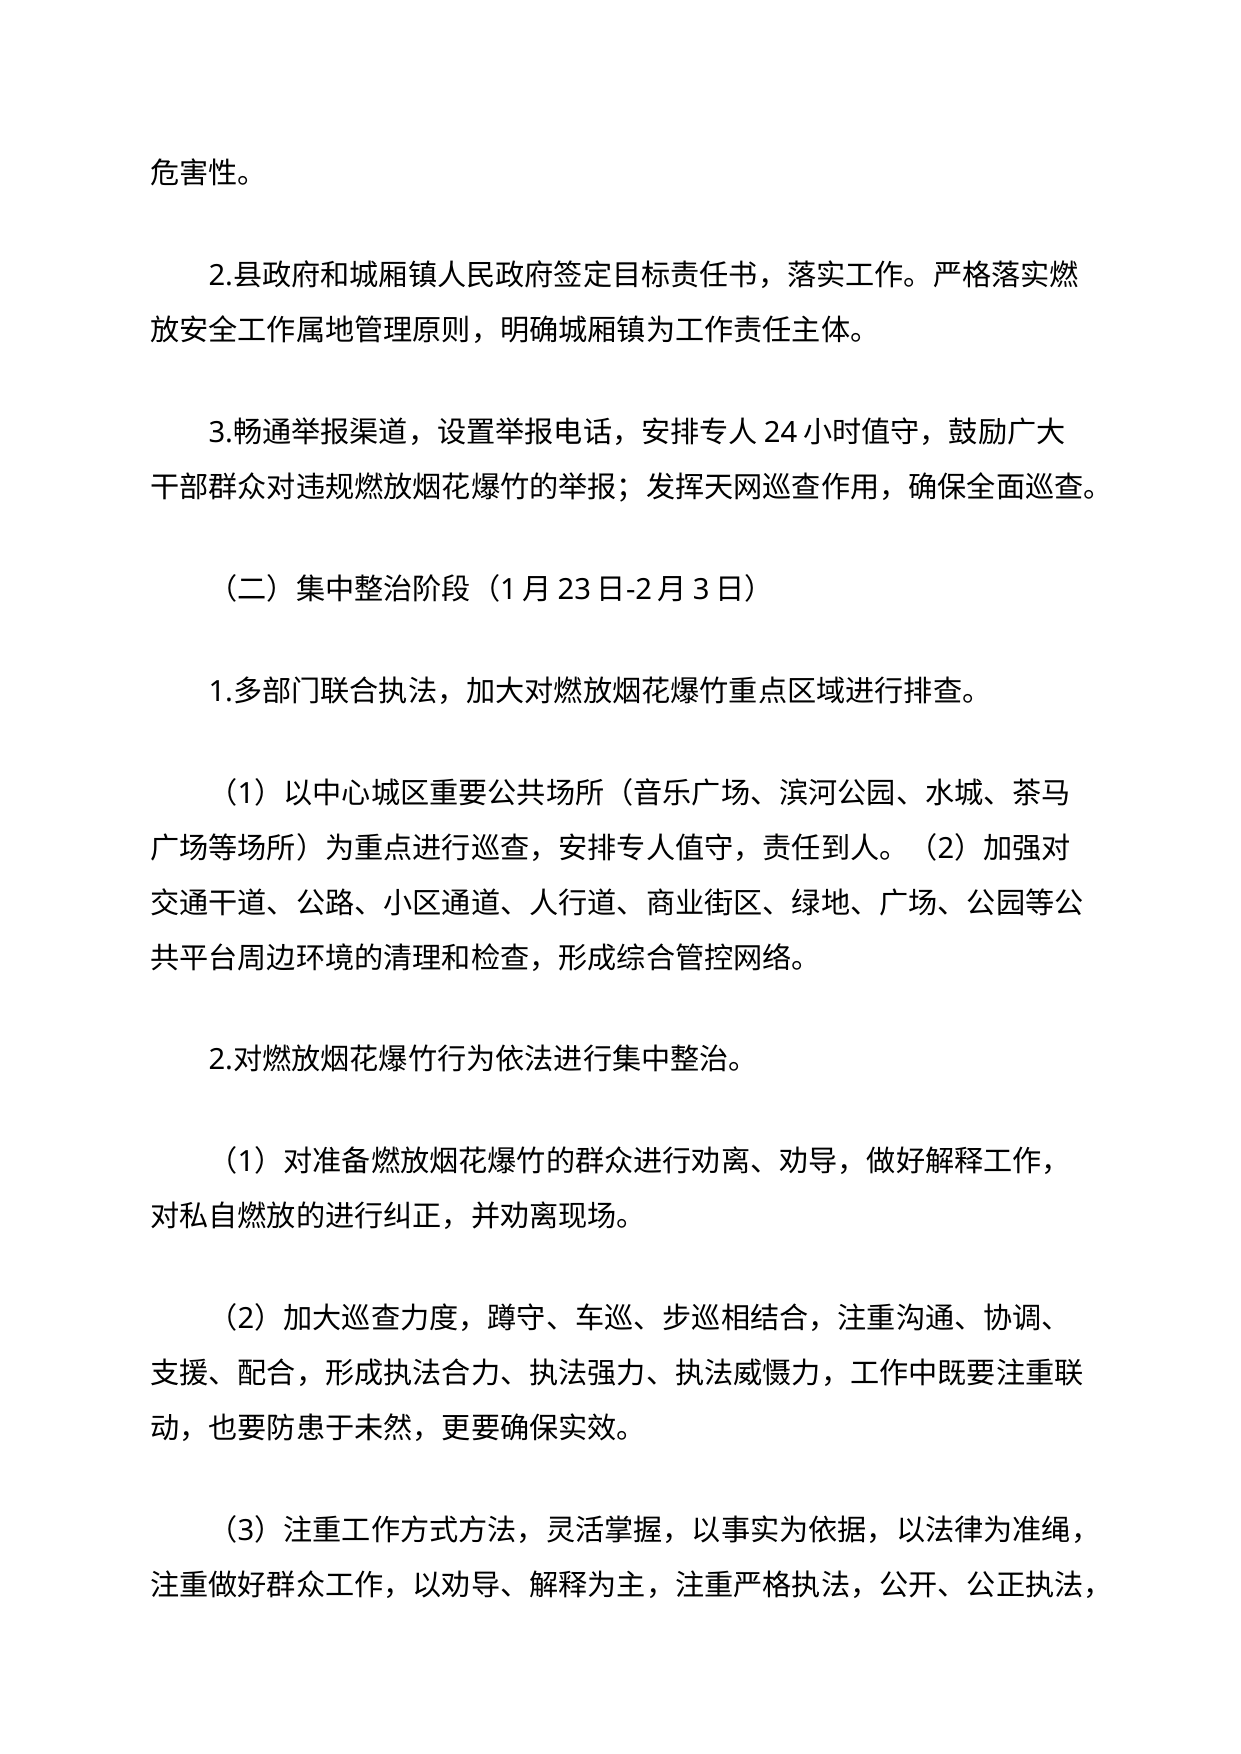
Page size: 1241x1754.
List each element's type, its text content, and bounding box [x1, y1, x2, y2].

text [150, 1506, 1090, 1604]
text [150, 150, 1090, 192]
text 2.县政府和城厢镇人民政府签定目标责任书，落实工作。严格落实燃放安全工作属地管理原则，明确城厢镇为工作责任主体。 [150, 252, 1090, 349]
text （1）以中心城区重要公共场所（音乐广场、滨河公园、水城、茶马广场等场所）为重点进行巡查，安排专人值守，责任到人。（2）加强对交通干道、公路、小区通道、人行道、商业街区、绿地、广场、公园等公共平台周边环境的清理和检查，形成综合管控网络。 [150, 769, 1090, 976]
text 2.对燃放烟花爆竹行为依法进行集中整治。 [150, 1036, 1090, 1078]
text 3.畅通举报渠道，设置举报电话，安排专人24小时值守，鼓励广大干部群众对违规燃放烟花爆竹的举报；发挥天网巡查作用，确保全面巡查。 [150, 408, 1090, 506]
text （2）加大巡查力度，蹲守、车巡、步巡相结合，注重沟通、协调、支援、配合，形成执法合力、执法强力、执法威慑力，工作中既要注重联动，也要防患于未然，更要确保实效。 [150, 1295, 1090, 1447]
text （二）集中整治阶段（1月23日-2月3日） [150, 565, 1090, 608]
text 1.多部门联合执法，加大对燃放烟花爆竹重点区域进行排查。 [150, 667, 1090, 710]
text （1）对准备燃放烟花爆竹的群众进行劝离、劝导，做好解释工作，对私自燃放的进行纠正，并劝离现场。 [150, 1138, 1090, 1235]
